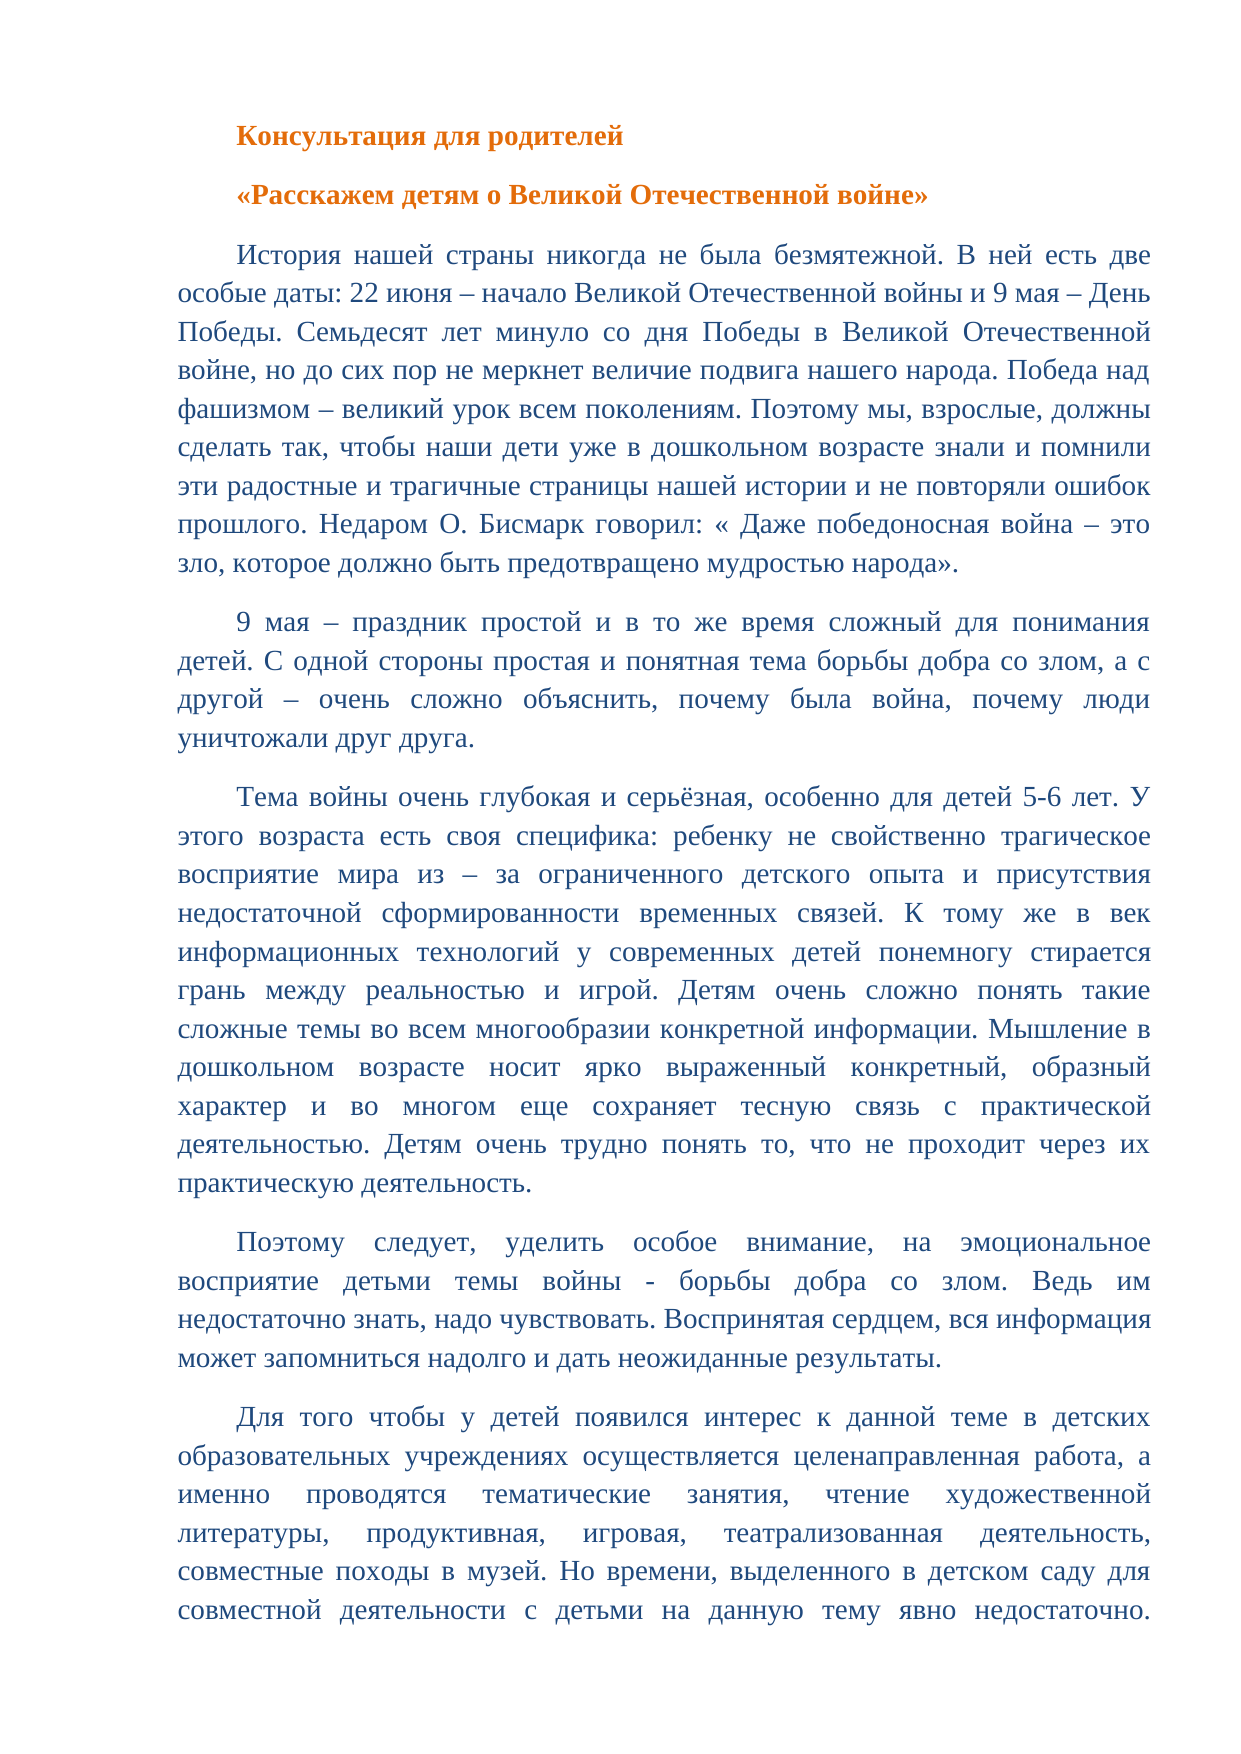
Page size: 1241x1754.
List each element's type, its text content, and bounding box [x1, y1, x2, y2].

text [177, 1399, 1152, 1626]
text Поэтому следует, уделить особое внимание, на эмоциональное восприятие детьми темы войны - борьбы добра со злом. Ведь им недостаточно знать, надо чувствовать. Воспринятая сердцем, вся информация может запомниться надолго и дать неожиданные результаты. [177, 1224, 1152, 1373]
text Консультация для родителей [177, 118, 1152, 152]
text «Расскажем детям о Великой Отечественной войне» [177, 177, 1152, 211]
text Тема войны очень глубокая и серьёзная, особенно для детей 5-6 лет. У этого возраста есть своя специфика: ребенку не свойственно трагическое восприятие мира из – за ограниченного детского опыта и присутствия недостаточной сформированности временных связей. К тому же в век информационных технологий у современных детей понемногу стирается грань между реальностью и игрой. Детям очень сложно понять такие сложные темы во всем многообразии конкретной информации. Мышление в дошкольном возрасте носит ярко выраженный конкретный, образный характер и во многом еще сохраняет тесную связь с практической деятельностью. Детям очень трудно понять то, что не проходит через их практическую деятельность. [177, 779, 1152, 1198]
text История нашей страны никогда не была безмятежной. В ней есть две особые даты: 22 июня – начало Великой Отечественной войны и 9 мая – День Победы. Семьдесят лет минуло со дня Победы в Великой Отечественной войне, но до сих пор не меркнет величие подвига нашего народа. Победа над фашизмом – великий урок всем поколениям. Поэтому мы, взрослые, должны сделать так, чтобы наши дети уже в дошкольном возрасте знали и помнили эти радостные и трагичные страницы нашей истории и не повторяли ошибок прошлого. Недаром О. Бисмарк говорил: « Даже победоносная война – это зло, которое должно быть предотвращено мудростью народа». [177, 237, 1152, 579]
text 9 мая – праздник простой и в то же время сложный для понимания детей. С одной стороны простая и понятная тема борьбы добра со злом, а с другой – очень сложно объяснить, почему была война, почему люди уничтожали друг друга. [177, 604, 1152, 754]
